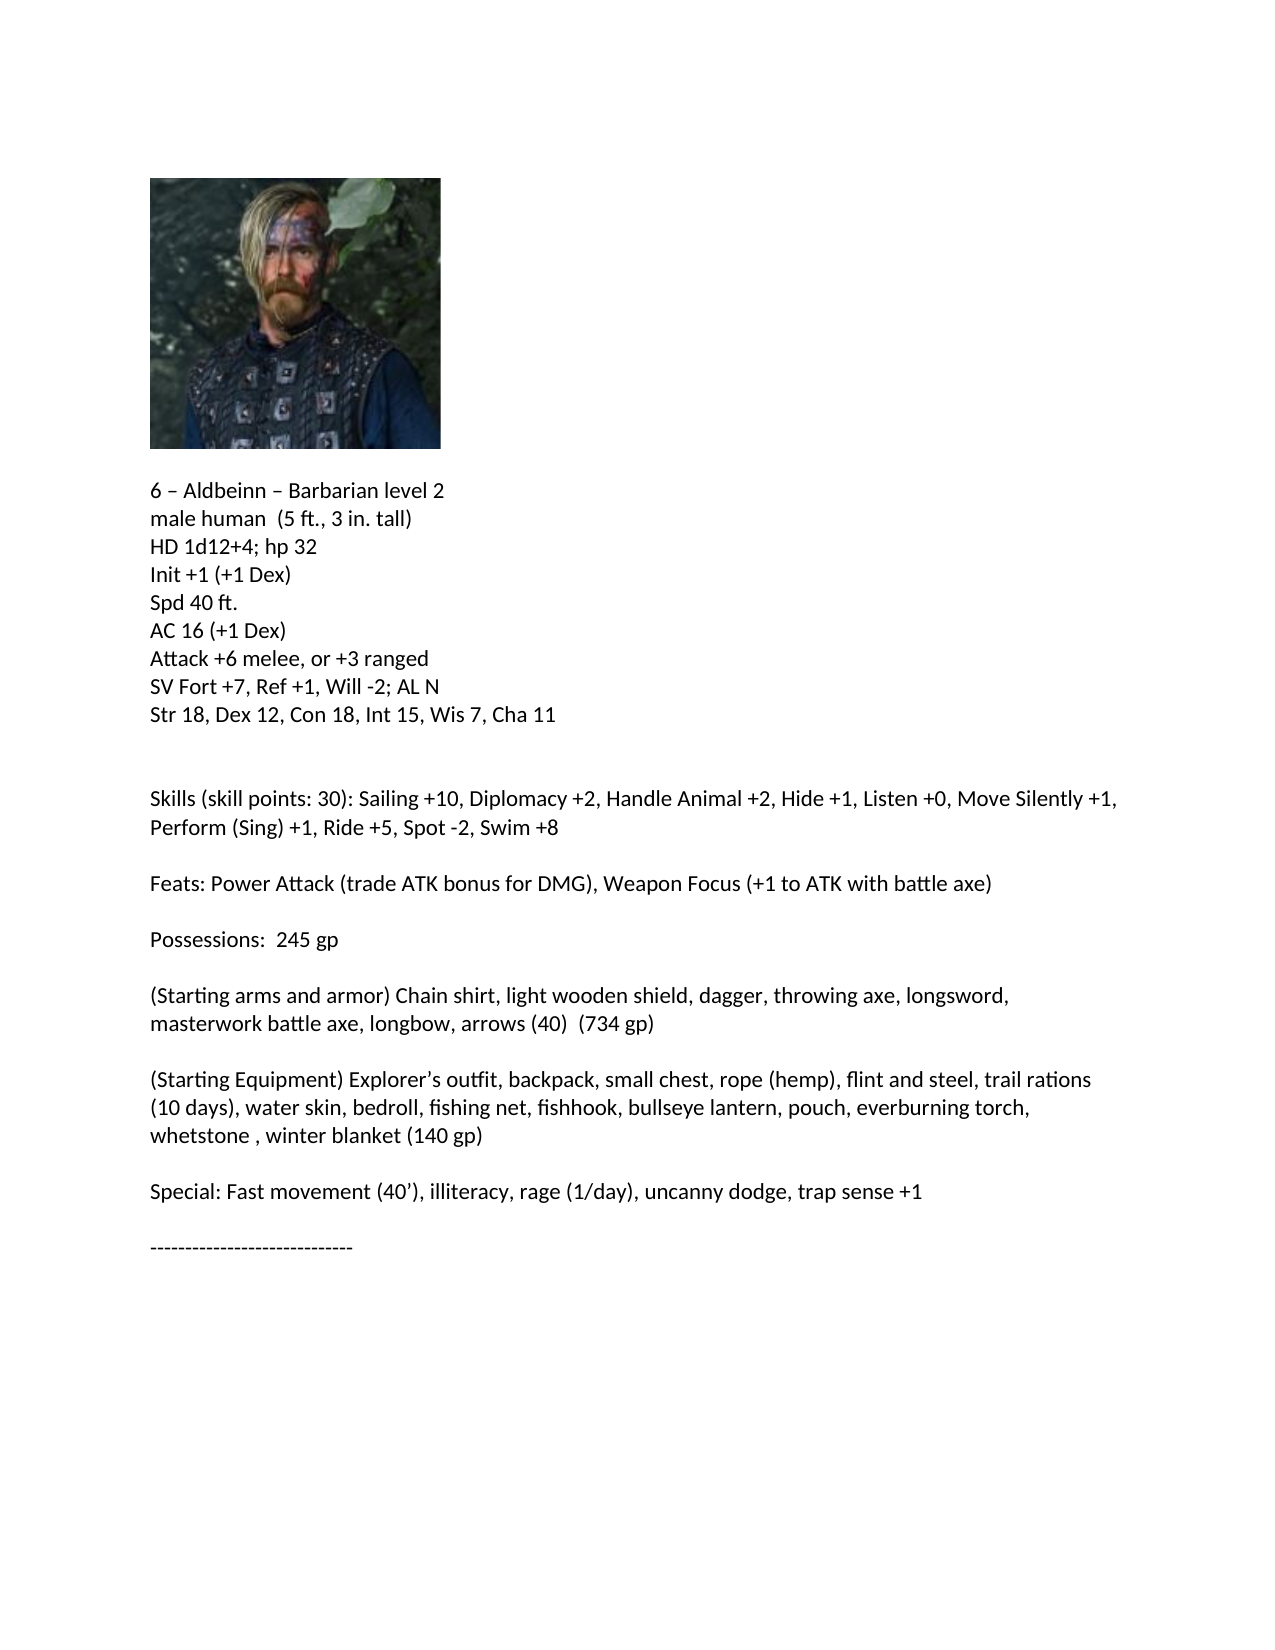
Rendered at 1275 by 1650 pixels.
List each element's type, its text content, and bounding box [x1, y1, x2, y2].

text Init +1 (+1 Dex) [150, 560, 1125, 588]
text Attack +6 melee, or +3 ranged [150, 644, 1125, 672]
text Spd 40 ft. [150, 588, 1125, 616]
text 6 – Aldbeinn – Barbarian level 2 [150, 476, 1125, 504]
text male human (5 ft., 3 in. tall) [150, 504, 1125, 532]
text Feats: Power Attack (trade ATK bonus for DMG), Weapon Focus (+1 to ATK with battle axe) [150, 869, 1125, 897]
text (Starting arms and armor) Chain shirt, light wooden shield, dagger, throwing axe, longsword, masterwork battle axe, longbow, arrows (40) (734 gp) [150, 981, 1125, 1037]
text Skills (skill points: 30): Sailing +10, Diplomacy +2, Handle Animal +2, Hide +1, Listen +0, Move Silently +1, Perform (Sing) +1, Ride +5, Spot -2, Swim +8 [150, 784, 1125, 841]
picture [150, 178, 441, 449]
text Str 18, Dex 12, Con 18, Int 15, Wis 7, Cha 11 [150, 701, 1125, 728]
text HD 1d12+4; hp 32 [150, 532, 1125, 560]
text Special: Fast movement (40’), illiteracy, rage (1/day), uncanny dodge, trap sense +1 [150, 1177, 1125, 1205]
text SV Fort +7, Ref +1, Will -2; AL N [150, 672, 1125, 701]
text ----------------------------- [150, 1233, 1125, 1261]
text Possessions: 245 gp [150, 925, 1125, 953]
text AC 16 (+1 Dex) [150, 616, 1125, 644]
text (Starting Equipment) Explorer’s outfit, backpack, small chest, rope (hemp), flint and steel, trail rations (10 days), water skin, bedroll, fishing net, fishhook, bullseye lantern, pouch, everburning torch, whetstone , winter blanket (140 gp) [150, 1065, 1125, 1149]
